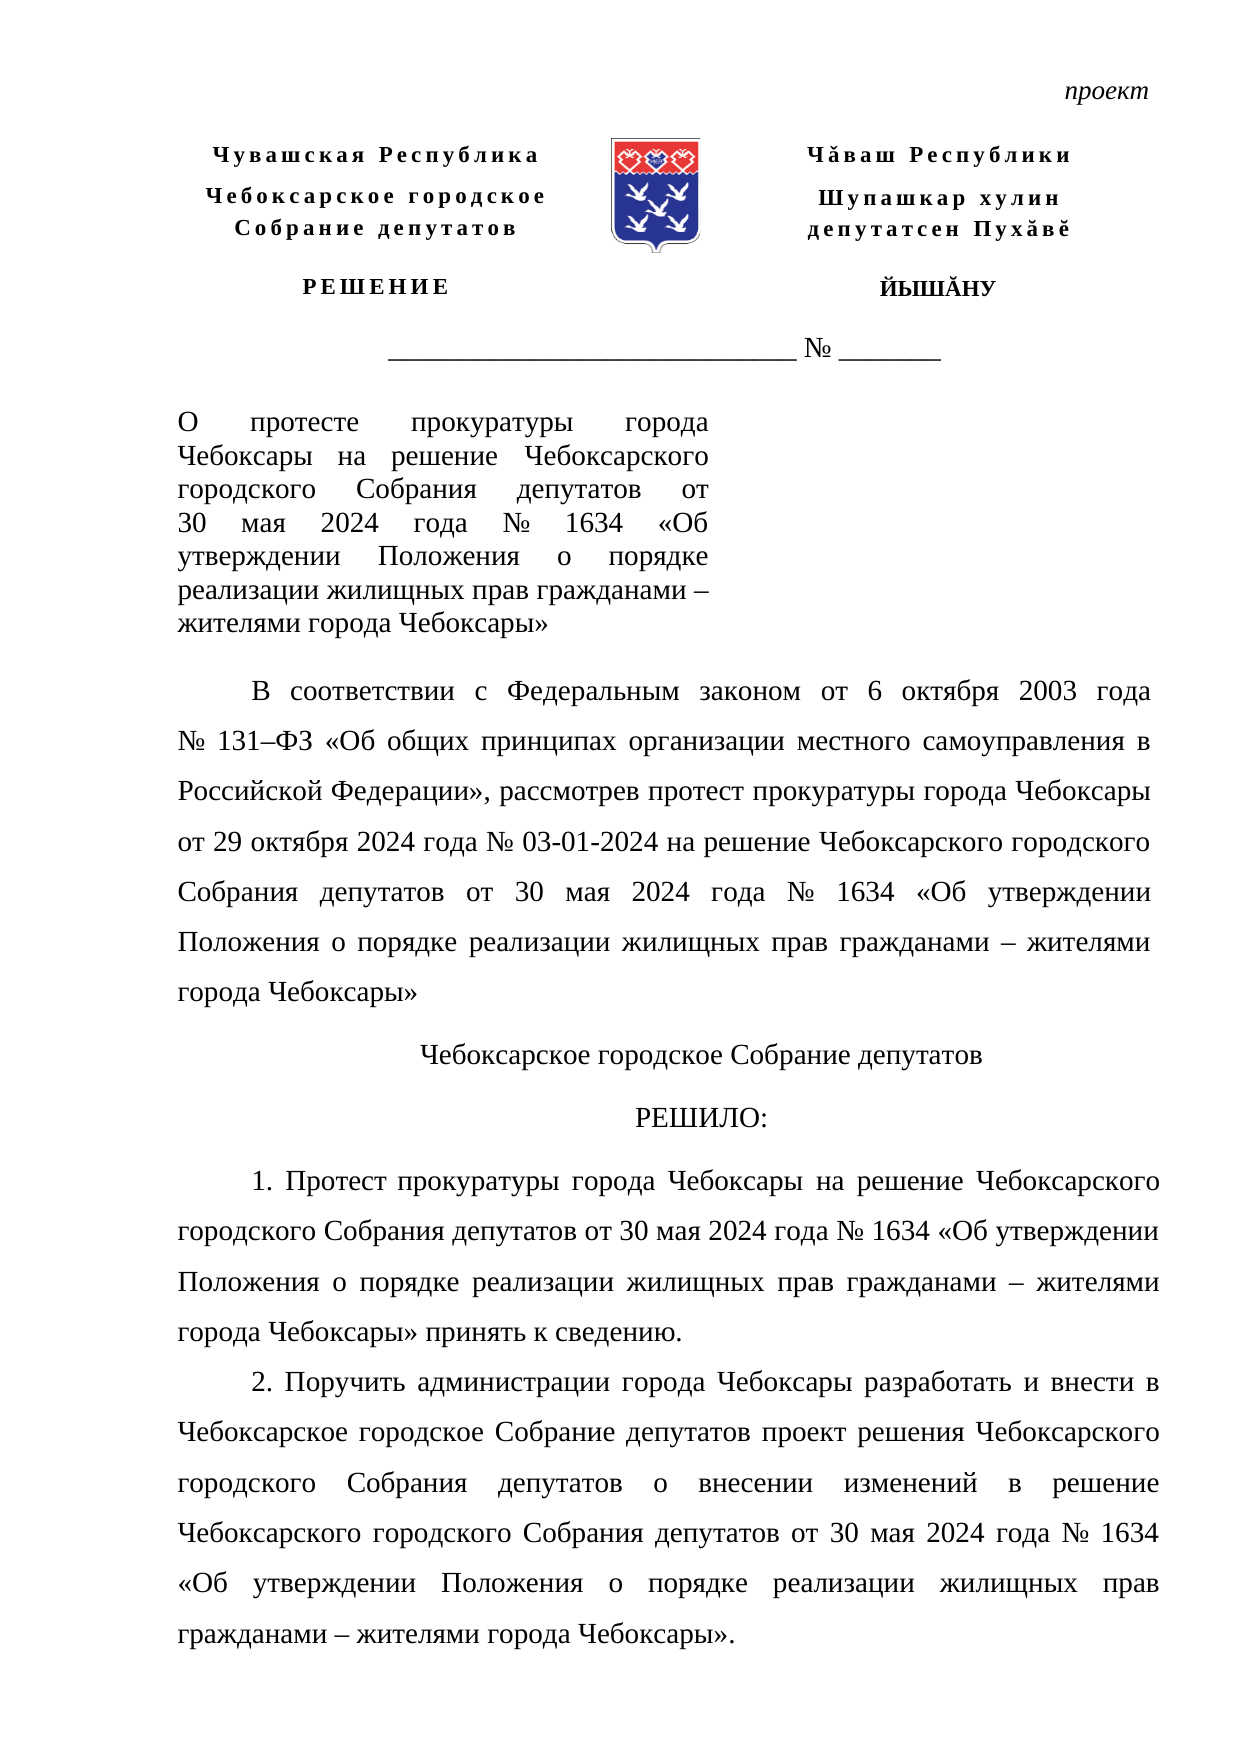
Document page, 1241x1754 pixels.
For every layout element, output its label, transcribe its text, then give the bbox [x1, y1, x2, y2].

text В соответствии с Федеральным законом от 6 октября 2003 года № 131–ФЗ «Об общих принципах организации местного самоуправления в Российской Федерации», рассмотрев протест прокуратуры города Чебоксары от 29 октября 2024 года № 03-01-2024 на решение Чебоксарского городского Собрания депутатов от 30 мая 2024 года № 1634 «Об утверждении Положения о порядке реализации жилищных прав гражданами – жителями города Чебоксары» [177, 673, 1152, 1008]
picture [611, 138, 701, 253]
text 1. Протест прокуратуры города Чебоксары на решение Чебоксарского городского Собрания депутатов от 30 мая 2024 года № 1634 «Об утверждении Положения о порядке реализации жилищных прав гражданами – жителями города Чебоксары» принять к сведению. [177, 1163, 1160, 1347]
text РЕШИЛО: [177, 1100, 1152, 1134]
table_header Чǎваш Республики Шупашкар хулин депутатсен Пухăвĕ ЙЫШĂНУ [738, 139, 1138, 331]
text О протесте прокуратуры города Чебоксары на решение Чебоксарского городского Собрания депутатов от 30 мая 2024 года № 1634 «Об утверждении Положения о порядке реализации жилищных прав гражданами – жителями города Чебоксары» [177, 404, 709, 639]
table_header [573, 139, 738, 331]
text Чебоксарское городское Собрание депутатов [177, 1037, 1152, 1071]
text ____________________________ № _______ [177, 331, 1152, 364]
text 2. Поручить администрации города Чебоксары разработать и внести в Чебоксарское городское Собрание депутатов проект решения Чебоксарского городского Собрания депутатов о внесении изменений в решение Чебоксарского городского Собрания депутатов от 30 мая 2024 года № 1634 «Об утверждении Положения о порядке реализации жилищных прав гражданами – жителями города Чебоксары». [177, 1364, 1160, 1649]
table_header Чувашская Республика Чебоксарское городское Собрание депутатов РЕШЕНИЕ [177, 139, 573, 331]
